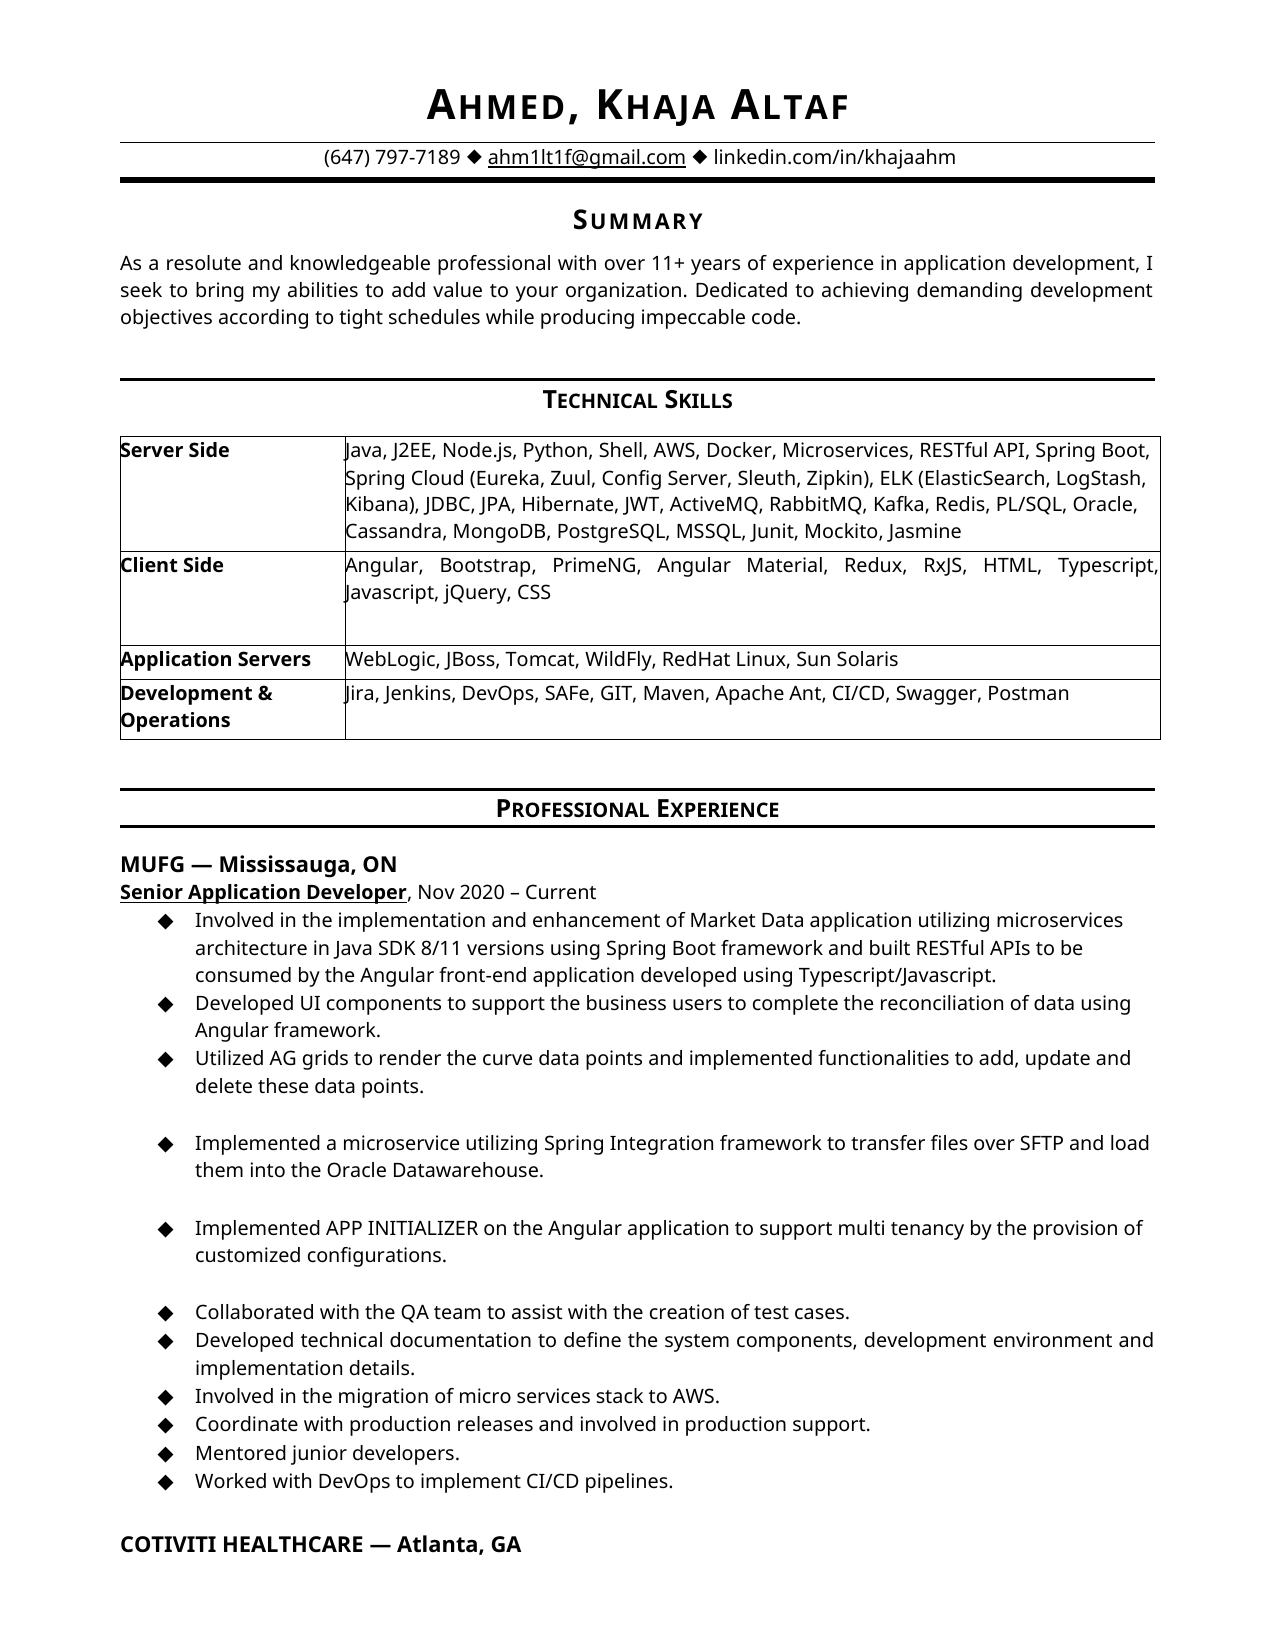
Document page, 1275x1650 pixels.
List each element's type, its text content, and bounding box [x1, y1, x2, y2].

list Implemented a microservice utilizing Spring Integration framework to transfer files over SFTP and load them into the Oracle Datawarehouse. [157, 1128, 1155, 1183]
subtitle Cotiviti healthcare — Atlanta, GA [120, 1529, 1155, 1559]
table_cell Development & Operations [121, 680, 345, 739]
list Implemented APP INITIALIZER on the Angular application to support multi tenancy by the provision of customized configurations. [157, 1213, 1155, 1268]
table_cell WebLogic, JBoss, Tomcat, WildFly, RedHat Linux, Sun Solaris [346, 646, 1160, 679]
subtitle Technical Skills [120, 381, 1155, 415]
list Involved in the migration of micro services stack to AWS. [157, 1381, 1155, 1409]
table_cell Angular, Bootstrap, PrimeNG, Angular Material, Redux, RxJS, HTML, Typescript, Javascript, jQuery, CSS [346, 552, 1160, 645]
text Senior Application Developer, Nov 2020 – Current [120, 879, 1155, 906]
text (647) 797-7189 ⬥ ahm1lt1f@gmail.com ⬥ linkedin.com/in/khajaahm [120, 143, 1155, 170]
subtitle Summary [120, 200, 1155, 237]
subtitle Professional Experience [120, 791, 1155, 825]
subtitle MUFG — Mississauga, ON [120, 849, 1155, 879]
list Utilized AG grids to render the curve data points and implemented functionalities to add, update and delete these data points. [157, 1043, 1155, 1099]
list Involved in the implementation and enhancement of Market Data application utilizing microservices architecture in Java SDK 8/11 versions using Spring Boot framework and built RESTful APIs to be consumed by the Angular front-end application developed using Typescript/Javascript. [157, 906, 1155, 988]
table_header Java, J2EE, Node.js, Python, Shell, AWS, Docker, Microservices, RESTful API, Spring Boot, Spring Cloud (Eureka, Zuul, Config Server, Sleuth, Zipkin), ELK (ElasticSearch, LogStash, Kibana), JDBC, JPA, Hibernate, JWT, ActiveMQ, RabbitMQ, Kafka, Redis, PL/SQL, Oracle, Cassandra, MongoDB, PostgreSQL, MSSQL, Junit, Mockito, Jasmine [346, 437, 1160, 551]
list As a resolute and knowledgeable professional with over 11+ years of experience in application development, I seek to bring my abilities to add value to your organization. Dedicated to achieving demanding development objectives according to tight schedules while producing impeccable code. [120, 249, 1155, 330]
list Mentored junior developers. [157, 1438, 1155, 1466]
table_cell Application Servers [121, 646, 345, 679]
list Worked with DevOps to implement CI/CD pipelines. [157, 1466, 1155, 1495]
list Developed technical documentation to define the system components, development environment and implementation details. [157, 1326, 1155, 1381]
list Developed UI components to support the business users to complete the reconciliation of data using Angular framework. [157, 988, 1155, 1043]
table_cell Client Side [121, 552, 345, 645]
list Coordinate with production releases and involved in production support. [157, 1409, 1155, 1438]
table_cell Jira, Jenkins, DevOps, SAFe, GIT, Maven, Apache Ant, CI/CD, Swagger, Postman [346, 680, 1160, 739]
list Collaborated with the QA team to assist with the creation of test cases. [157, 1297, 1155, 1326]
table_header Server Side [121, 437, 345, 551]
text Ahmed, Khaja Altaf [120, 75, 1155, 132]
